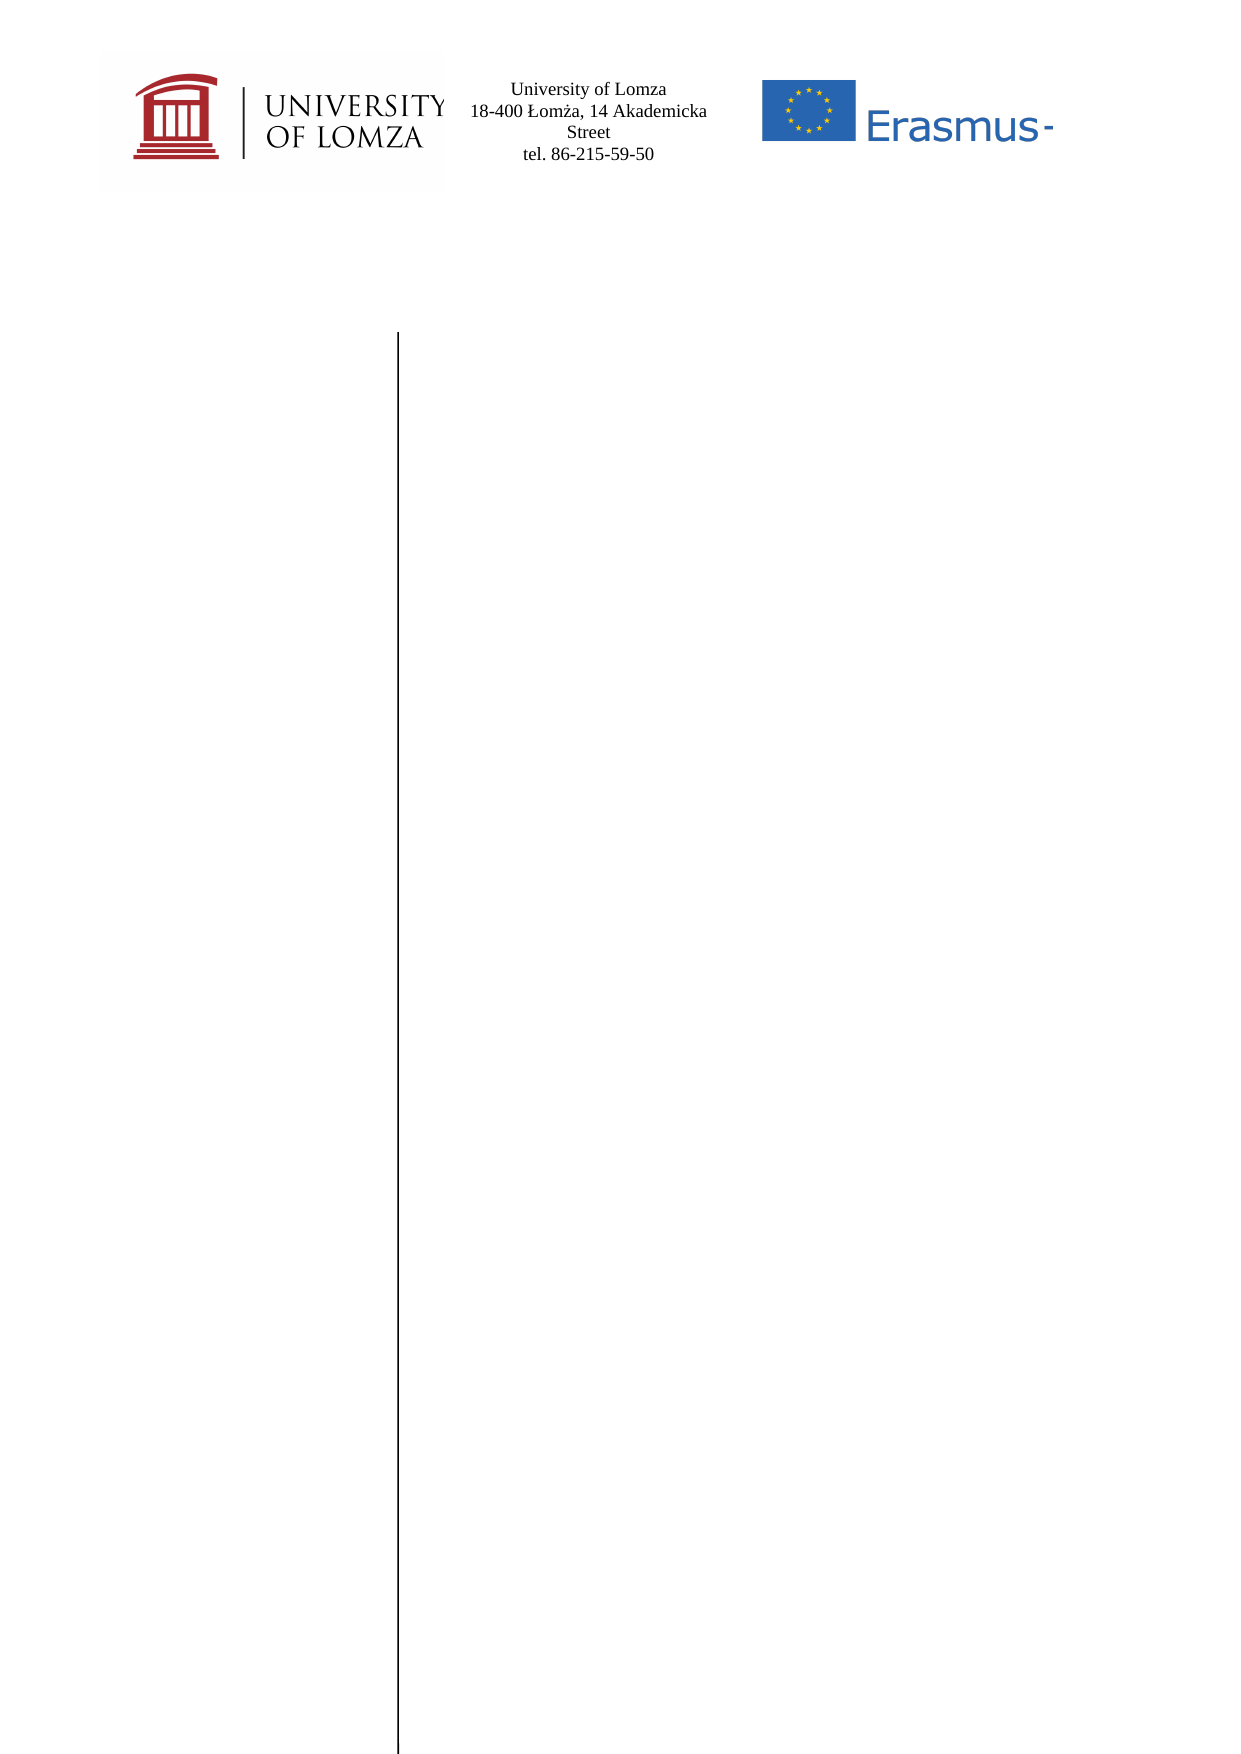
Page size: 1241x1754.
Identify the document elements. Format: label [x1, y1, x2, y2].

picture [100, 50, 444, 193]
picture [744, 62, 1053, 159]
